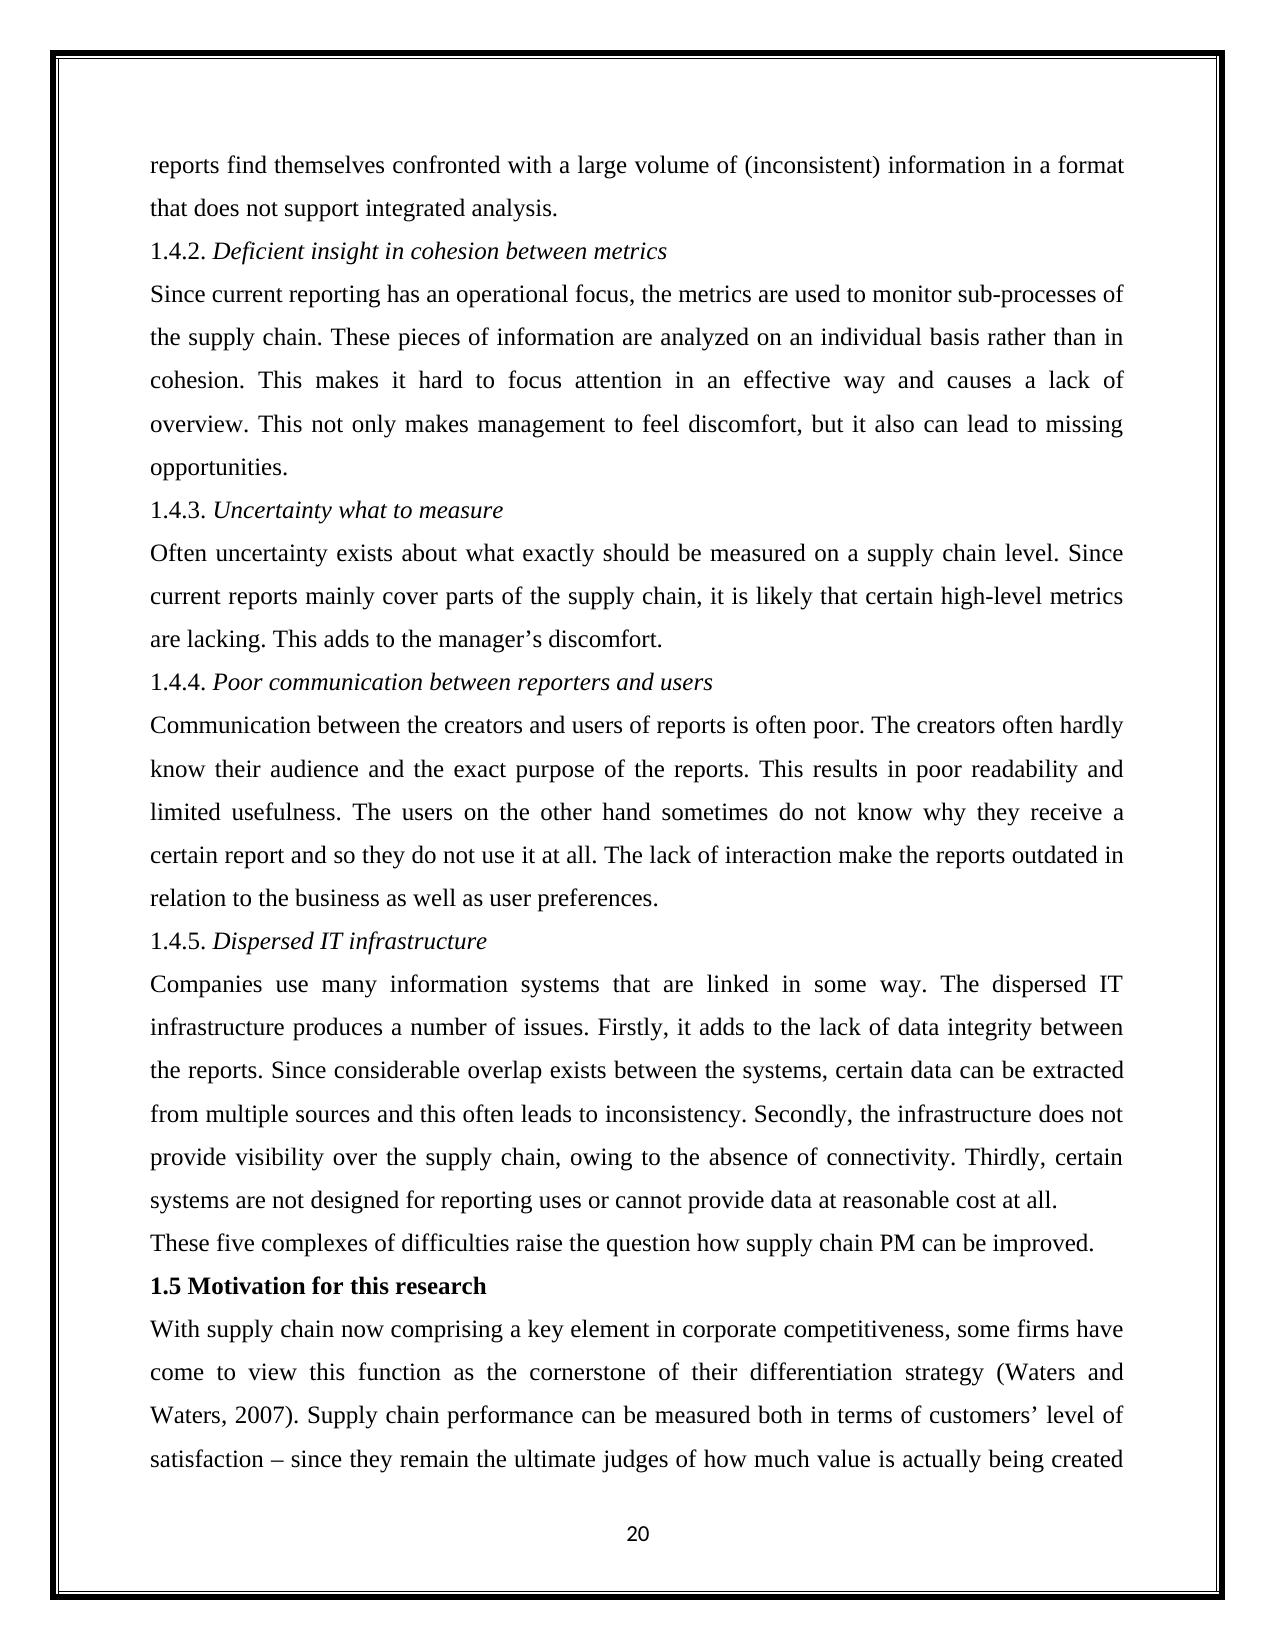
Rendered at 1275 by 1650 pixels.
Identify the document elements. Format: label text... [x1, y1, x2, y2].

text 1.4.3. Uncertainty what to measure [150, 495, 1125, 524]
text Companies use many information systems that are linked in some way. The dispersed IT infrastructure produces a number of issues. Firstly, it adds to the lack of data integrity between the reports. Since considerable overlap exists between the systems, certain data can be extracted from multiple sources and this often leads to inconsistency. Secondly, the infrastructure does not provide visibility over the supply chain, owing to the absence of connectivity. Thirdly, certain systems are not designed for reporting uses or cannot provide data at reasonable cost at all. [150, 969, 1125, 1214]
text 1.4.5. Dispersed IT infrastructure [150, 926, 1125, 955]
text Since current reporting has an operational focus, the metrics are used to monitor sub-processes of the supply chain. These pieces of information are analyzed on an individual basis rather than in cohesion. This makes it hard to focus attention in an effective way and causes a lack of overview. This not only makes management to feel discomfort, but it also can lead to missing opportunities. [150, 279, 1125, 481]
text 1.4.4. Poor communication between reporters and users [150, 667, 1125, 696]
text Communication between the creators and users of reports is often poor. The creators often hardly know their audience and the exact purpose of the reports. This results in poor readability and limited usefulness. The users on the other hand sometimes do not know why they receive a certain report and so they do not use it at all. The lack of interaction make the reports outdated in relation to the business as well as user preferences. [150, 711, 1125, 912]
text These five complexes of difficulties raise the question how supply chain PM can be improved. [150, 1228, 1125, 1257]
list Motivation for this research [150, 1271, 1125, 1300]
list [150, 1314, 1125, 1472]
text Often uncertainty exists about what exactly should be measured on a supply chain level. Since current reports mainly cover parts of the supply chain, it is likely that certain high-level metrics are lacking. This adds to the manager’s discomfort. [150, 538, 1125, 653]
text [150, 150, 1125, 222]
text 1.4.2. Deficient insight in cohesion between metrics [150, 236, 1125, 265]
